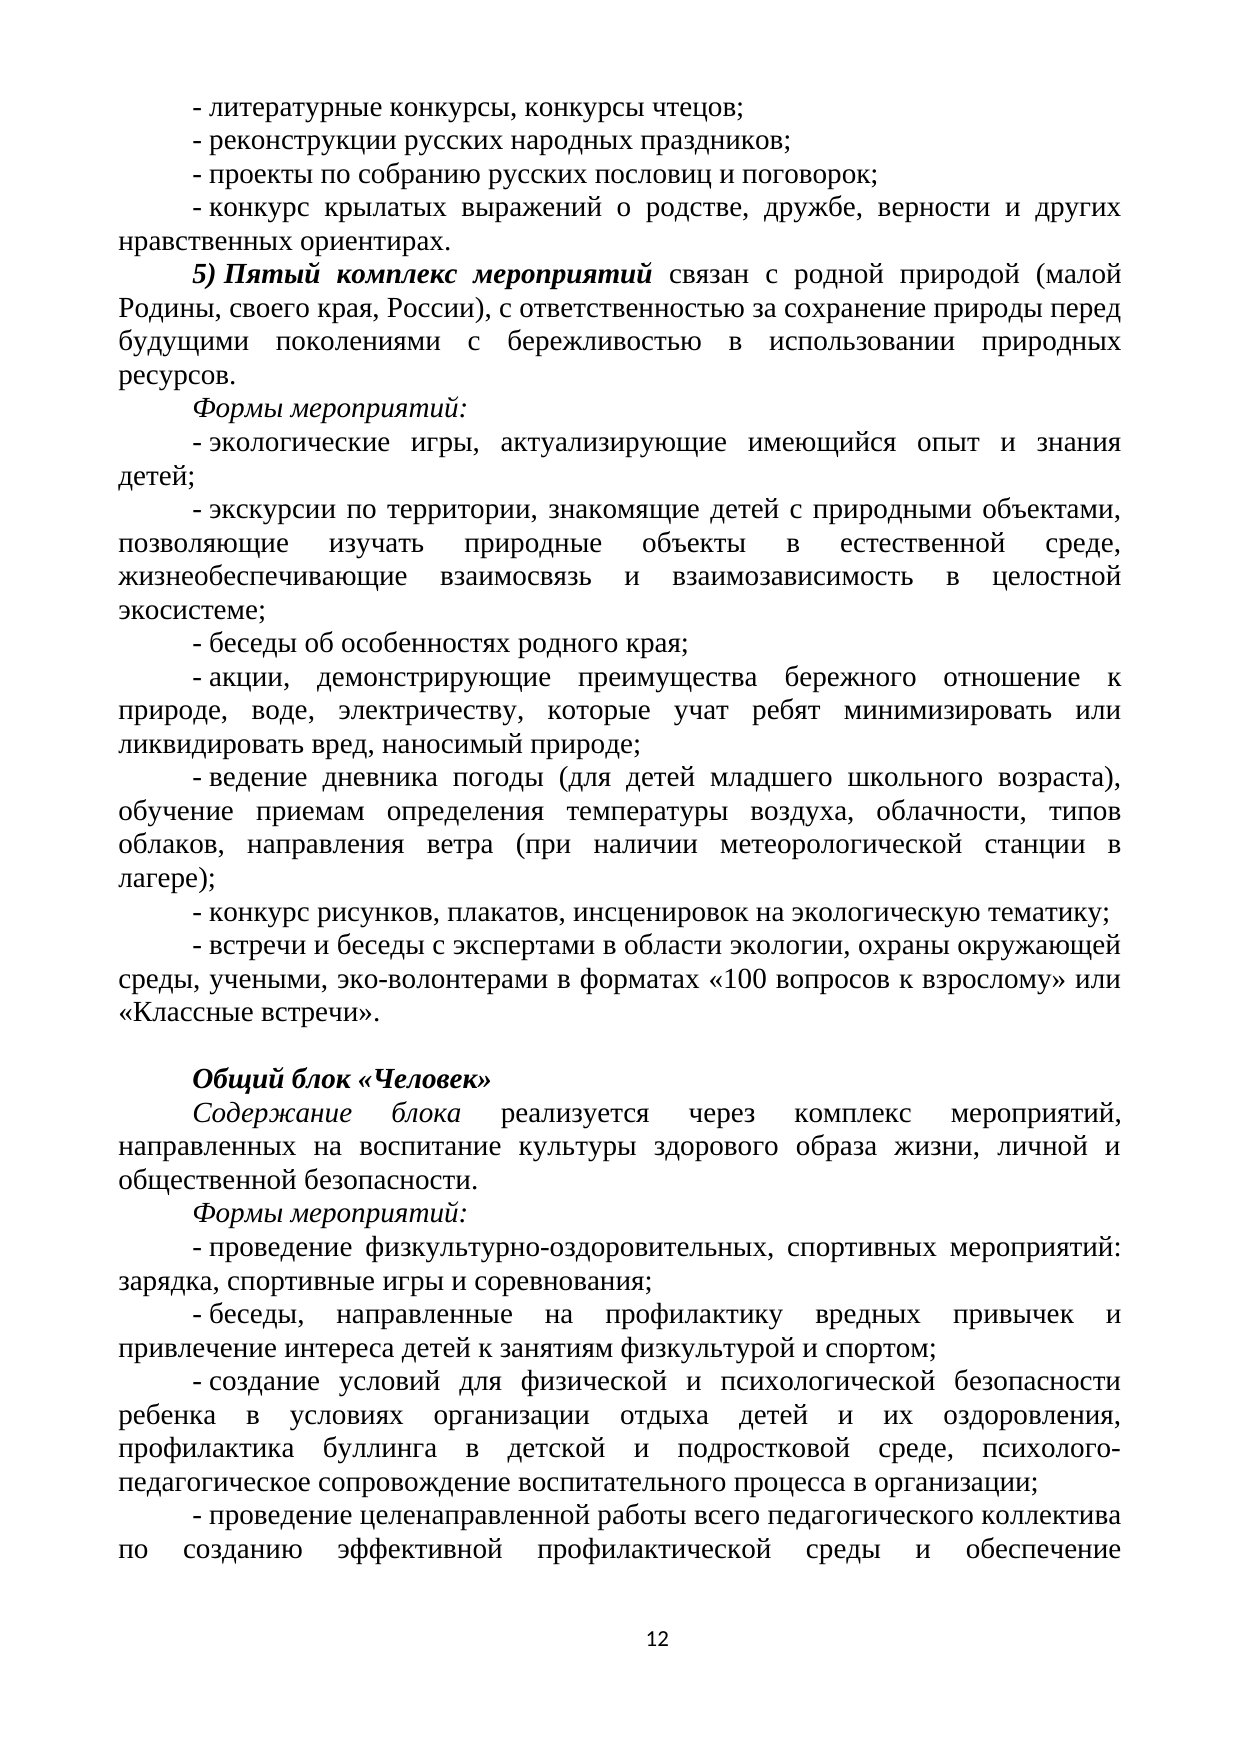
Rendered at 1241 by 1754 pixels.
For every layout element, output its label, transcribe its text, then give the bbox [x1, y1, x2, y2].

text - проведение физкультурно-оздоровительных, спортивных мероприятий: зарядка, спортивные игры и соревнования; [118, 1229, 1122, 1296]
text - проекты по собранию русских пословиц и поговорок; [118, 156, 1122, 189]
text Формы мероприятий: [118, 1196, 1122, 1229]
text - ведение дневника погоды (для детей младшего школьного возраста), обучение приемам определения температуры воздуха, облачности, типов облаков, направления ветра (при наличии метеорологической станции в лагере); [118, 759, 1122, 894]
text - беседы об особенностях родного края; [118, 625, 1122, 659]
text - литературные конкурсы, конкурсы чтецов; [118, 89, 1122, 122]
text - экологические игры, актуализирующие имеющийся опыт и знания детей; [118, 424, 1122, 491]
text - конкурс рисунков, плакатов, инсценировок на экологическую тематику; [118, 894, 1122, 927]
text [118, 1497, 1122, 1564]
text 5) Пятый комплекс мероприятий связан с родной природой (малой Родины, своего края, России), с ответственностью за сохранение природы перед будущими поколениями с бережливостью в использовании природных ресурсов. [118, 256, 1122, 391]
text - создание условий для физической и психологической безопасности ребенка в условиях организации отдыха детей и их оздоровления, профилактика буллинга в детской и подростковой среде, психолого-педагогическое сопровождение воспитательного процесса в организации; [118, 1363, 1122, 1497]
text - акции, демонстрирующие преимущества бережного отношение к природе, воде, электричеству, которые учат ребят минимизировать или ликвидировать вред, наносимый природе; [118, 659, 1122, 759]
text - экскурсии по территории, знакомящие детей с природными объектами, позволяющие изучать природные объекты в естественной среде, жизнеобеспечивающие взаимосвязь и взаимозависимость в целостной экосистеме; [118, 491, 1122, 625]
text - беседы, направленные на профилактику вредных привычек и привлечение интереса детей к занятиям физкультурой и спортом; [118, 1296, 1122, 1363]
text - реконструкции русских народных праздников; [118, 122, 1122, 156]
text - встречи и беседы с экспертами в области экологии, охраны окружающей среды, учеными, эко-волонтерами в форматах «100 вопросов к взрослому» или «Классные встречи». [118, 927, 1122, 1028]
text Формы мероприятий: [118, 391, 1122, 424]
text Общий блок «Человек» [118, 1061, 1122, 1095]
text - конкурс крылатых выражений о родстве, дружбе, верности и других нравственных ориентирах. [118, 189, 1122, 256]
text Содержание блока реализуется через комплекс мероприятий, направленных на воспитание культуры здорового образа жизни, личной и общественной безопасности. [118, 1095, 1122, 1196]
